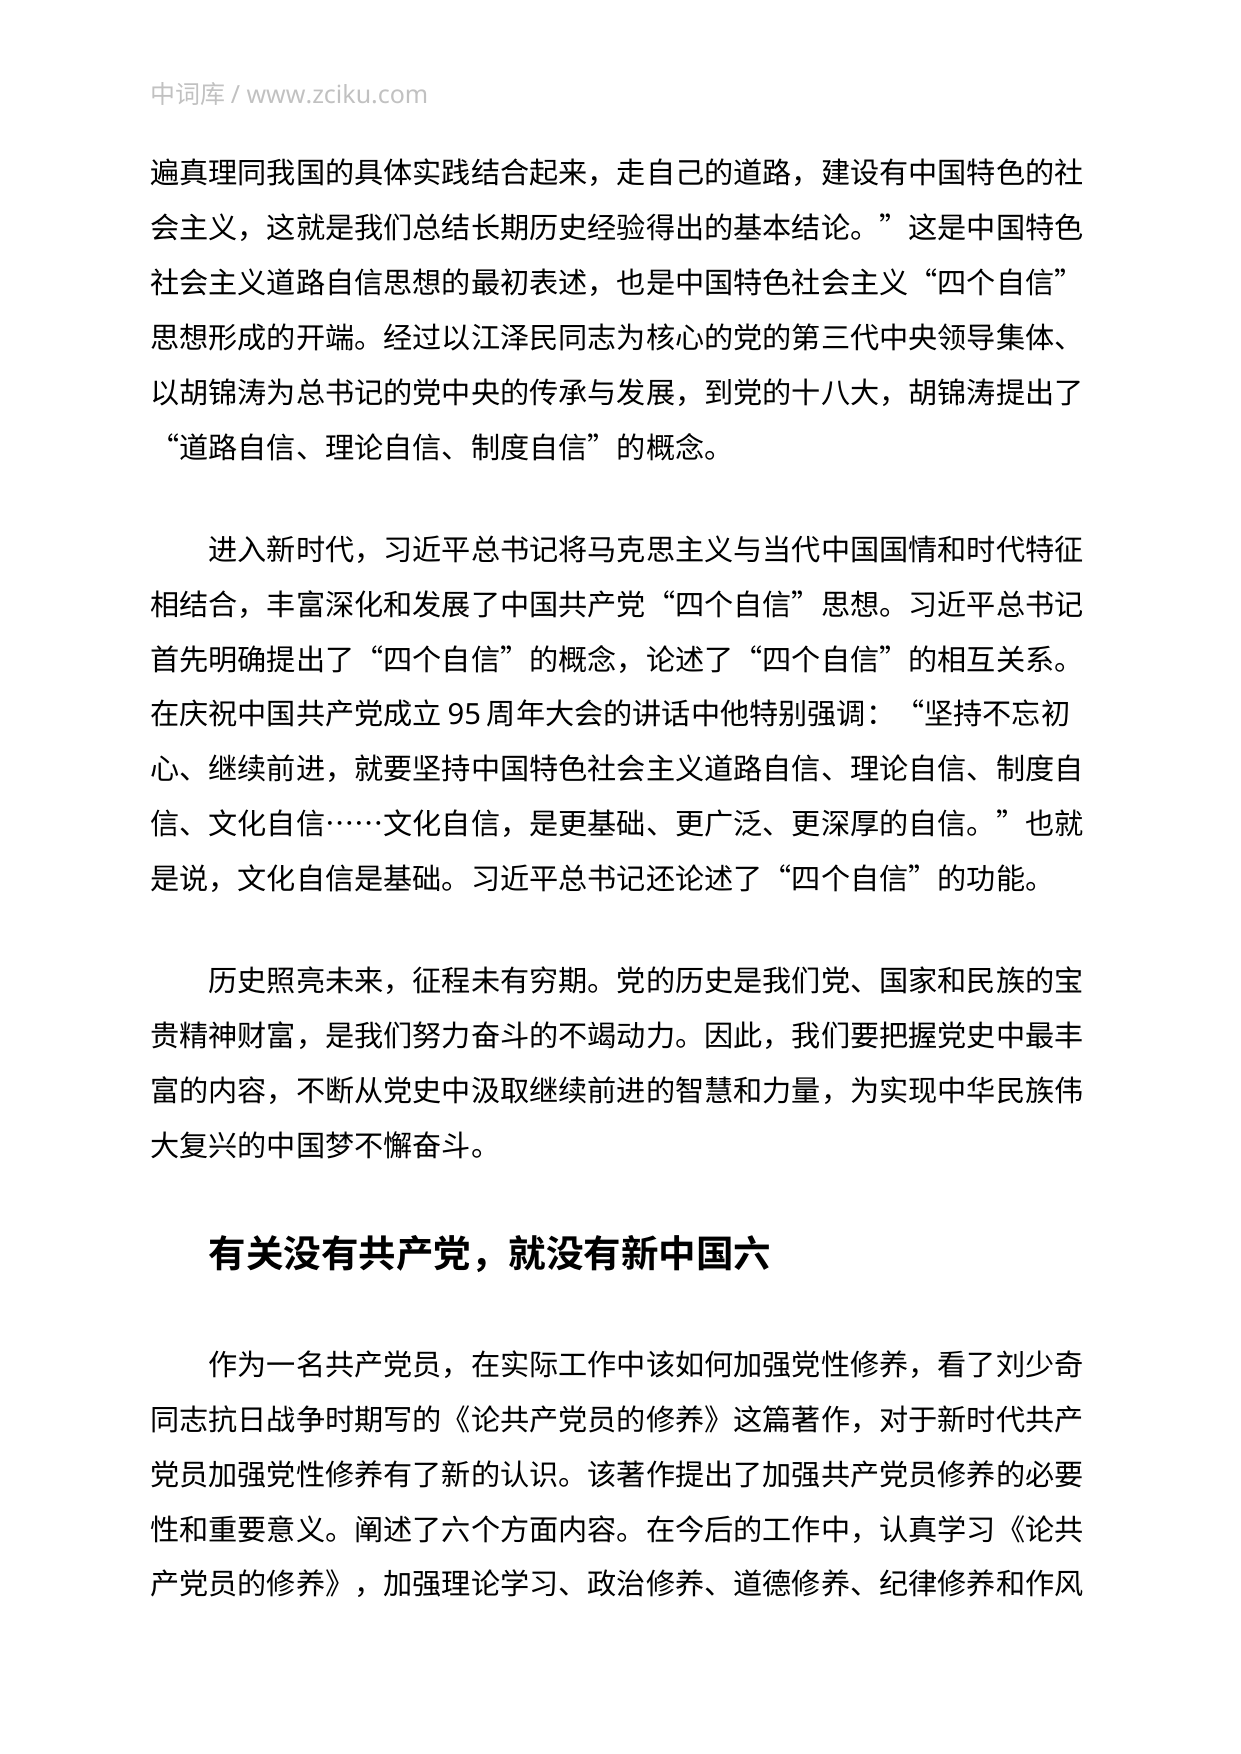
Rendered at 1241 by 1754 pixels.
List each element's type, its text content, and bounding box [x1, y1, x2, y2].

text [150, 150, 1090, 467]
text 进入新时代，习近平总书记将马克思主义与当代中国国情和时代特征相结合，丰富深化和发展了中国共产党“四个自信”思想。习近平总书记首先明确提出了“四个自信”的概念，论述了“四个自信”的相互关系。在庆祝中国共产党成立95周年大会的讲话中他特别强调：“坚持不忘初心、继续前进，就要坚持中国特色社会主义道路自信、理论自信、制度自信、文化自信……文化自信，是更基础、更广泛、更深厚的自信。”也就是说，文化自信是基础。习近平总书记还论述了“四个自信”的功能。 [150, 526, 1090, 898]
text 历史照亮未来，征程未有穷期。党的历史是我们党、国家和民族的宝贵精神财富，是我们努力奋斗的不竭动力。因此，我们要把握党史中最丰富的内容，不断从党史中汲取继续前进的智慧和力量，为实现中华民族伟大复兴的中国梦不懈奋斗。 [150, 957, 1090, 1164]
text 有关没有共产党，就没有新中国六 [150, 1224, 1090, 1278]
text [150, 1341, 1090, 1603]
